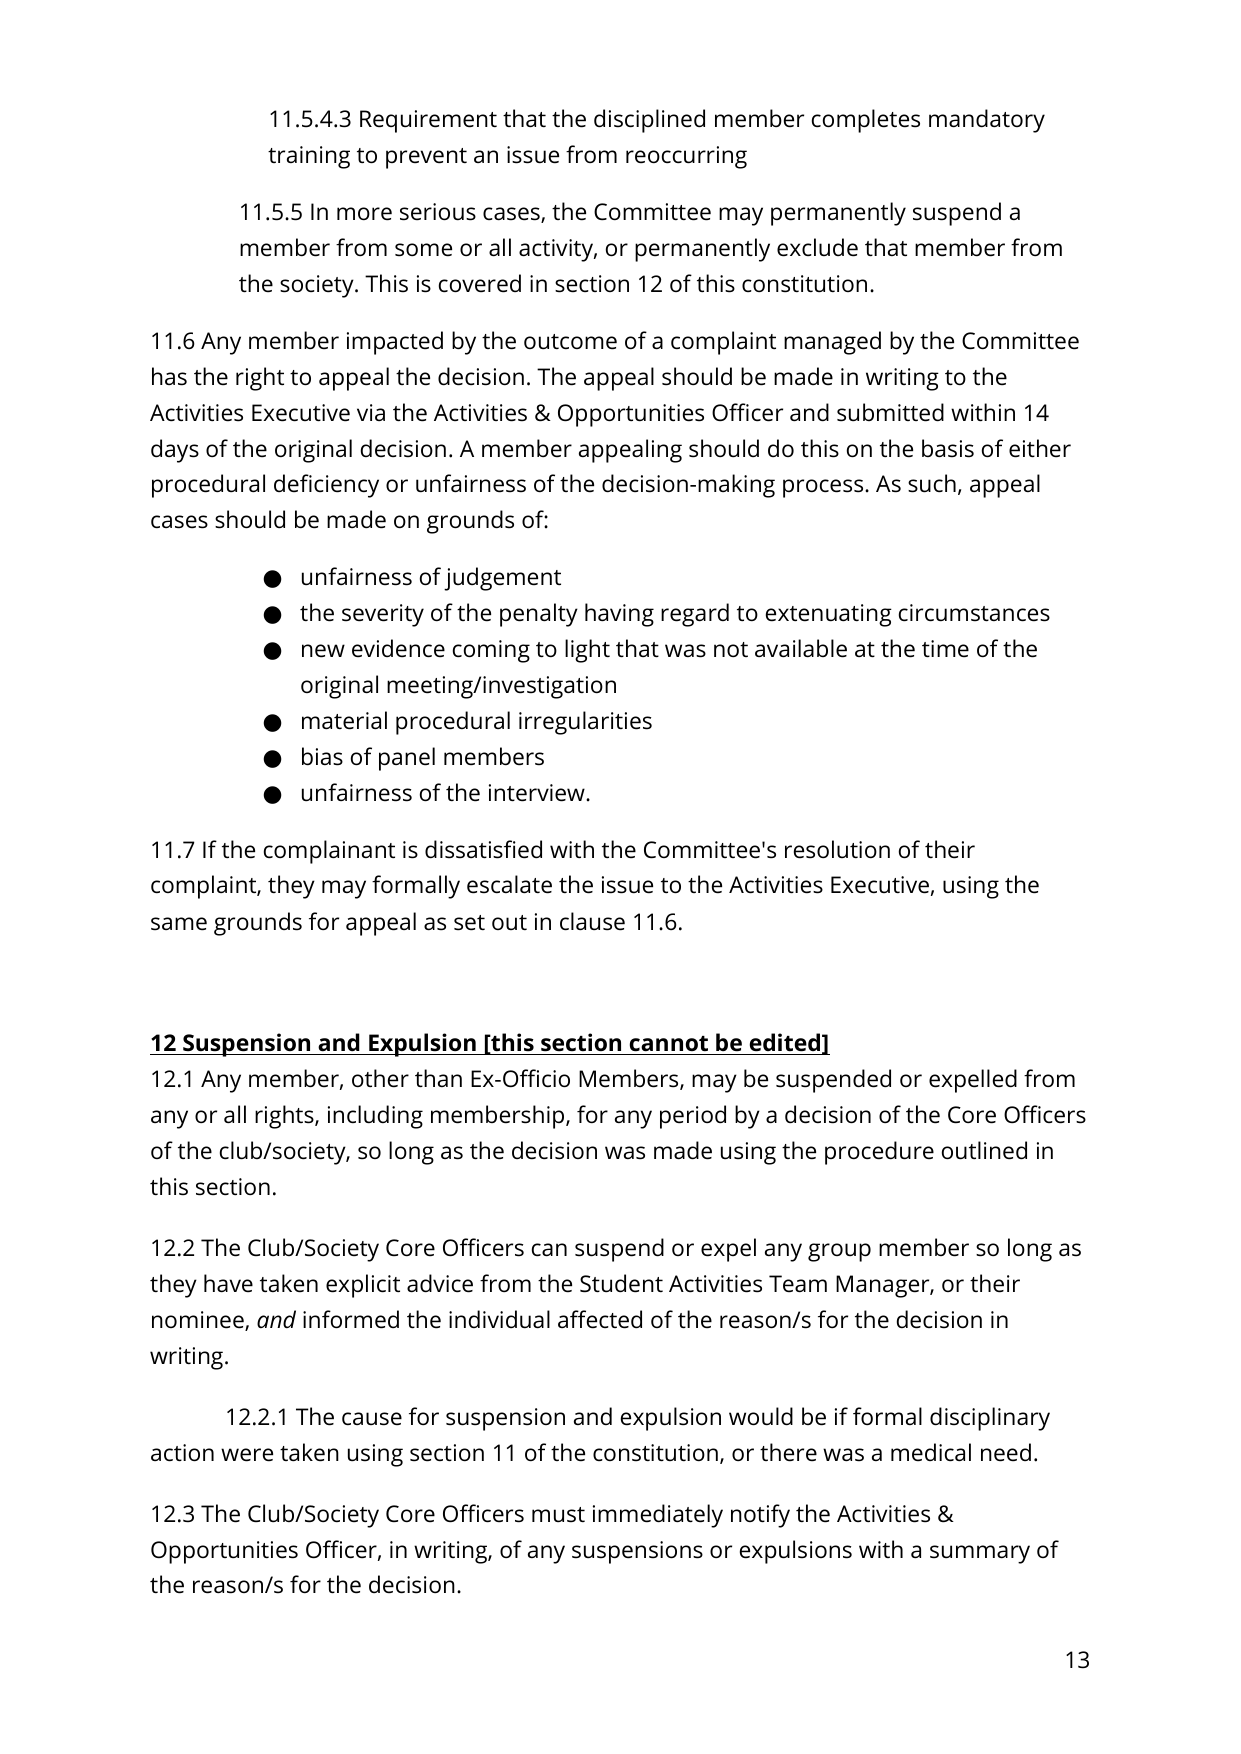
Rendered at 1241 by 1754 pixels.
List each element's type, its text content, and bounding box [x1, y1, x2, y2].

list material procedural irregularities [262, 705, 1090, 736]
text 11.7 If the complainant is dissatisfied with the Committee's resolution of their complaint, they may formally escalate the issue to the Activities Executive, using the same grounds for appeal as set out in clause 11.6. [150, 833, 1090, 937]
text 12.2 The Club/Society Core Officers can suspend or expel any group member so long as they have taken explicit advice from the Student Activities Team Manager, or their nominee, and informed the individual affected of the reason/s for the decision in writing. [150, 1232, 1090, 1371]
text 12.2.1 The cause for suspension and expulsion would be if formal disciplinary action were taken using section 11 of the constitution, or there was a medical need. [150, 1401, 1090, 1468]
list bias of panel members [262, 741, 1090, 772]
list unfairness of the interview. [262, 777, 1090, 808]
text 12 Suspension and Expulsion [this section cannot be edited] [150, 1027, 1090, 1058]
list the severity of the penalty having regard to extenuating circumstances [262, 597, 1090, 628]
text 11.6 Any member impacted by the outcome of a complaint managed by the Committee has the right to appeal the decision. The appeal should be made in writing to the Activities Executive via the Activities & Opportunities Officer and submitted within 14 days of the original decision. A member appealing should do this on the basis of either procedural deficiency or unfairness of the decision-making process. As such, appeal cases should be made on grounds of: [150, 325, 1090, 536]
text 12.3 The Club/Society Core Officers must immediately notify the Activities & Opportunities Officer, in writing, of any suspensions or expulsions with a summary of the reason/s for the decision. [150, 1498, 1090, 1601]
list new evidence coming to light that was not available at the time of the original meeting/investigation [262, 633, 1090, 700]
list unfairness of judgement [262, 561, 1090, 592]
text 11.5.5 In more serious cases, the Committee may permanently suspend a member from some or all activity, or permanently exclude that member from the society. This is covered in section 12 of this constitution. [238, 196, 1090, 299]
text 12.1 Any member, other than Ex-Officio Members, may be suspended or expelled from any or all rights, including membership, for any period by a decision of the Core Officers of the club/society, so long as the decision was made using the procedure outlined in this section. [150, 1063, 1090, 1202]
text 11.5.4.3 Requirement that the disciplined member completes mandatory training to prevent an issue from reoccurring [268, 103, 1090, 171]
